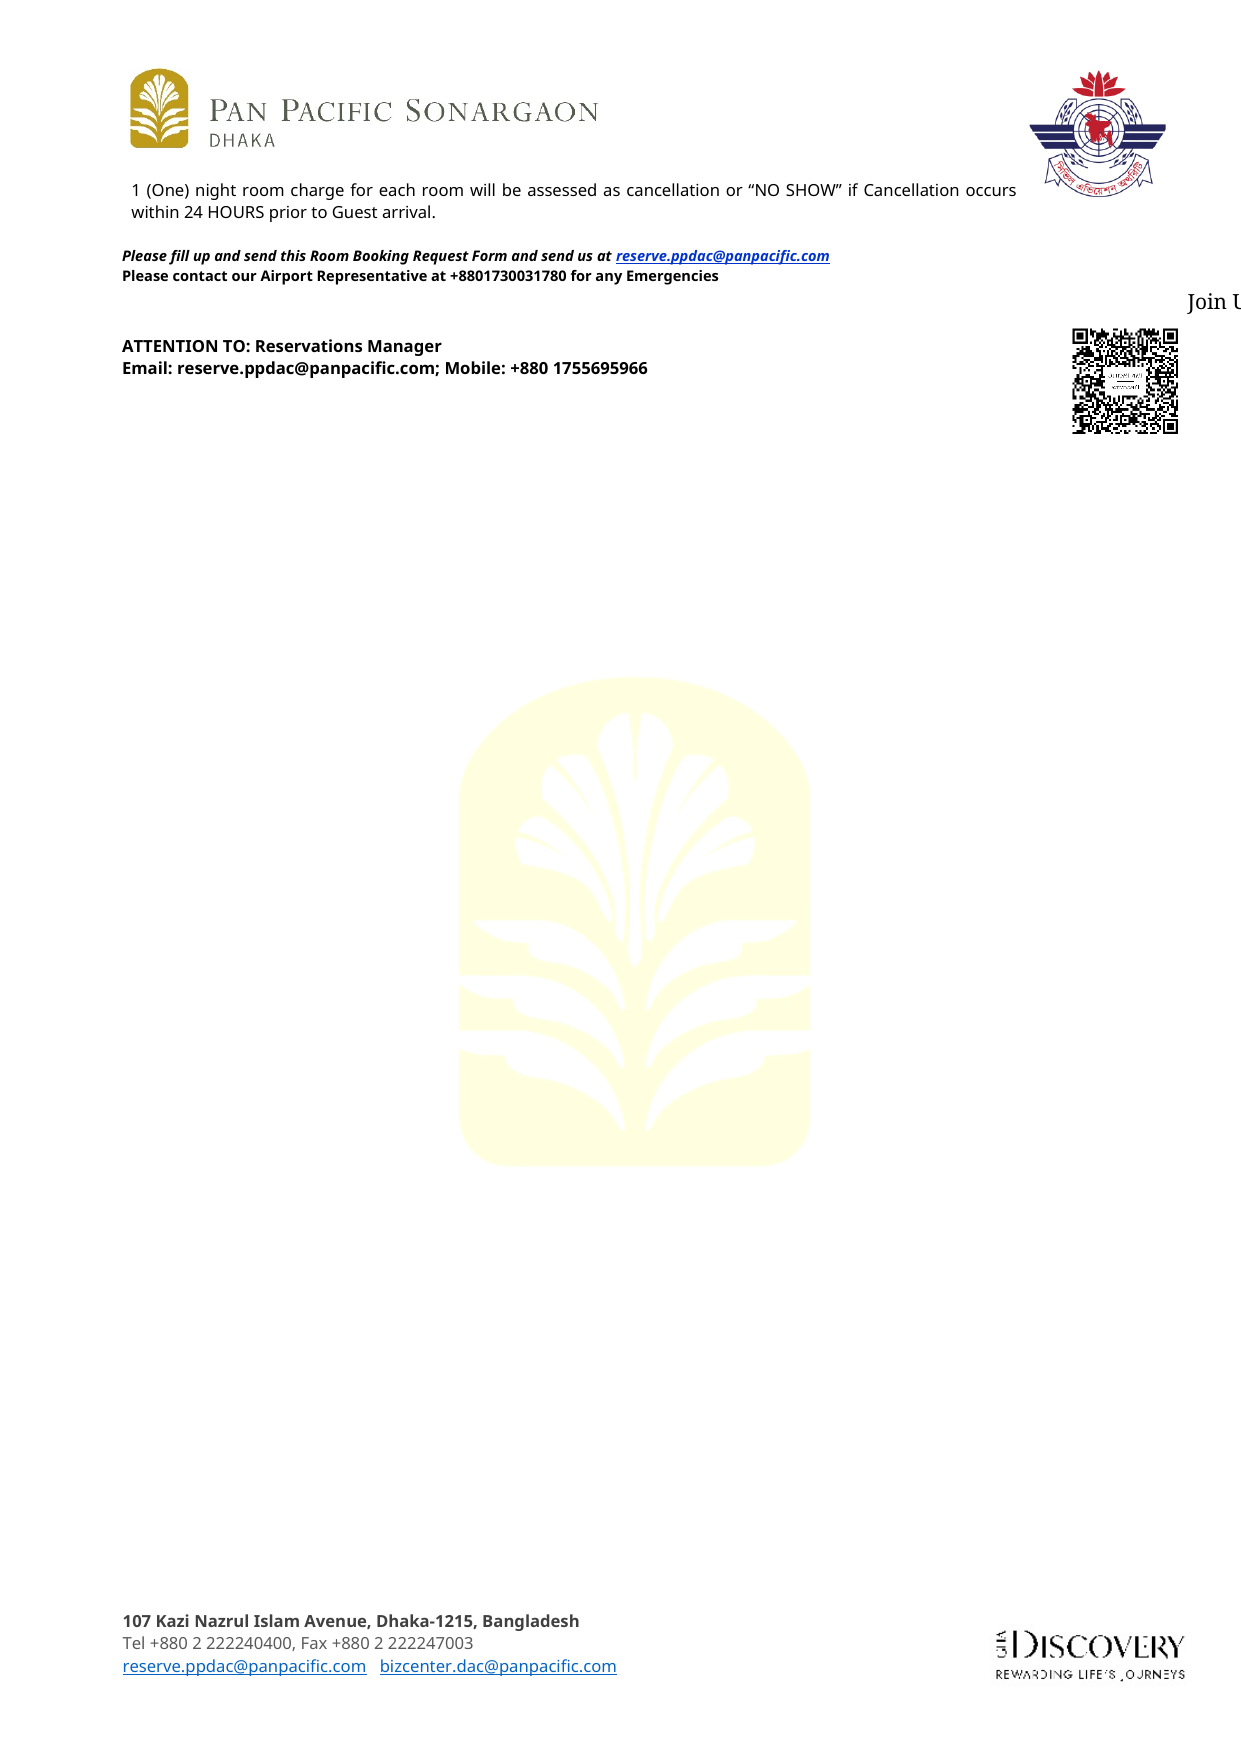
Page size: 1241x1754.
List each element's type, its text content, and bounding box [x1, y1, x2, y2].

text ATTENTION TO: Reservations Manager [122, 334, 1072, 357]
text Please contact our Airport Representative at +8801730031780 for any Emergencies [122, 266, 1153, 286]
picture [1072, 324, 1182, 434]
text 1 (One) night room charge for each room will be assessed as cancellation or “NO SHOW” if Cancellation occurs within 24 HOURS prior to Guest arrival. [131, 178, 1153, 223]
picture [1028, 70, 1166, 195]
picture [972, 1606, 1207, 1704]
subtitle Please fill up and send this Room Booking Request Form and send us at reserve.ppdac@panpacific.com [122, 246, 1153, 266]
text Email: reserve.ppdac@panpacific.com; Mobile: +880 1755695966 [122, 357, 1072, 380]
picture [126, 68, 599, 147]
